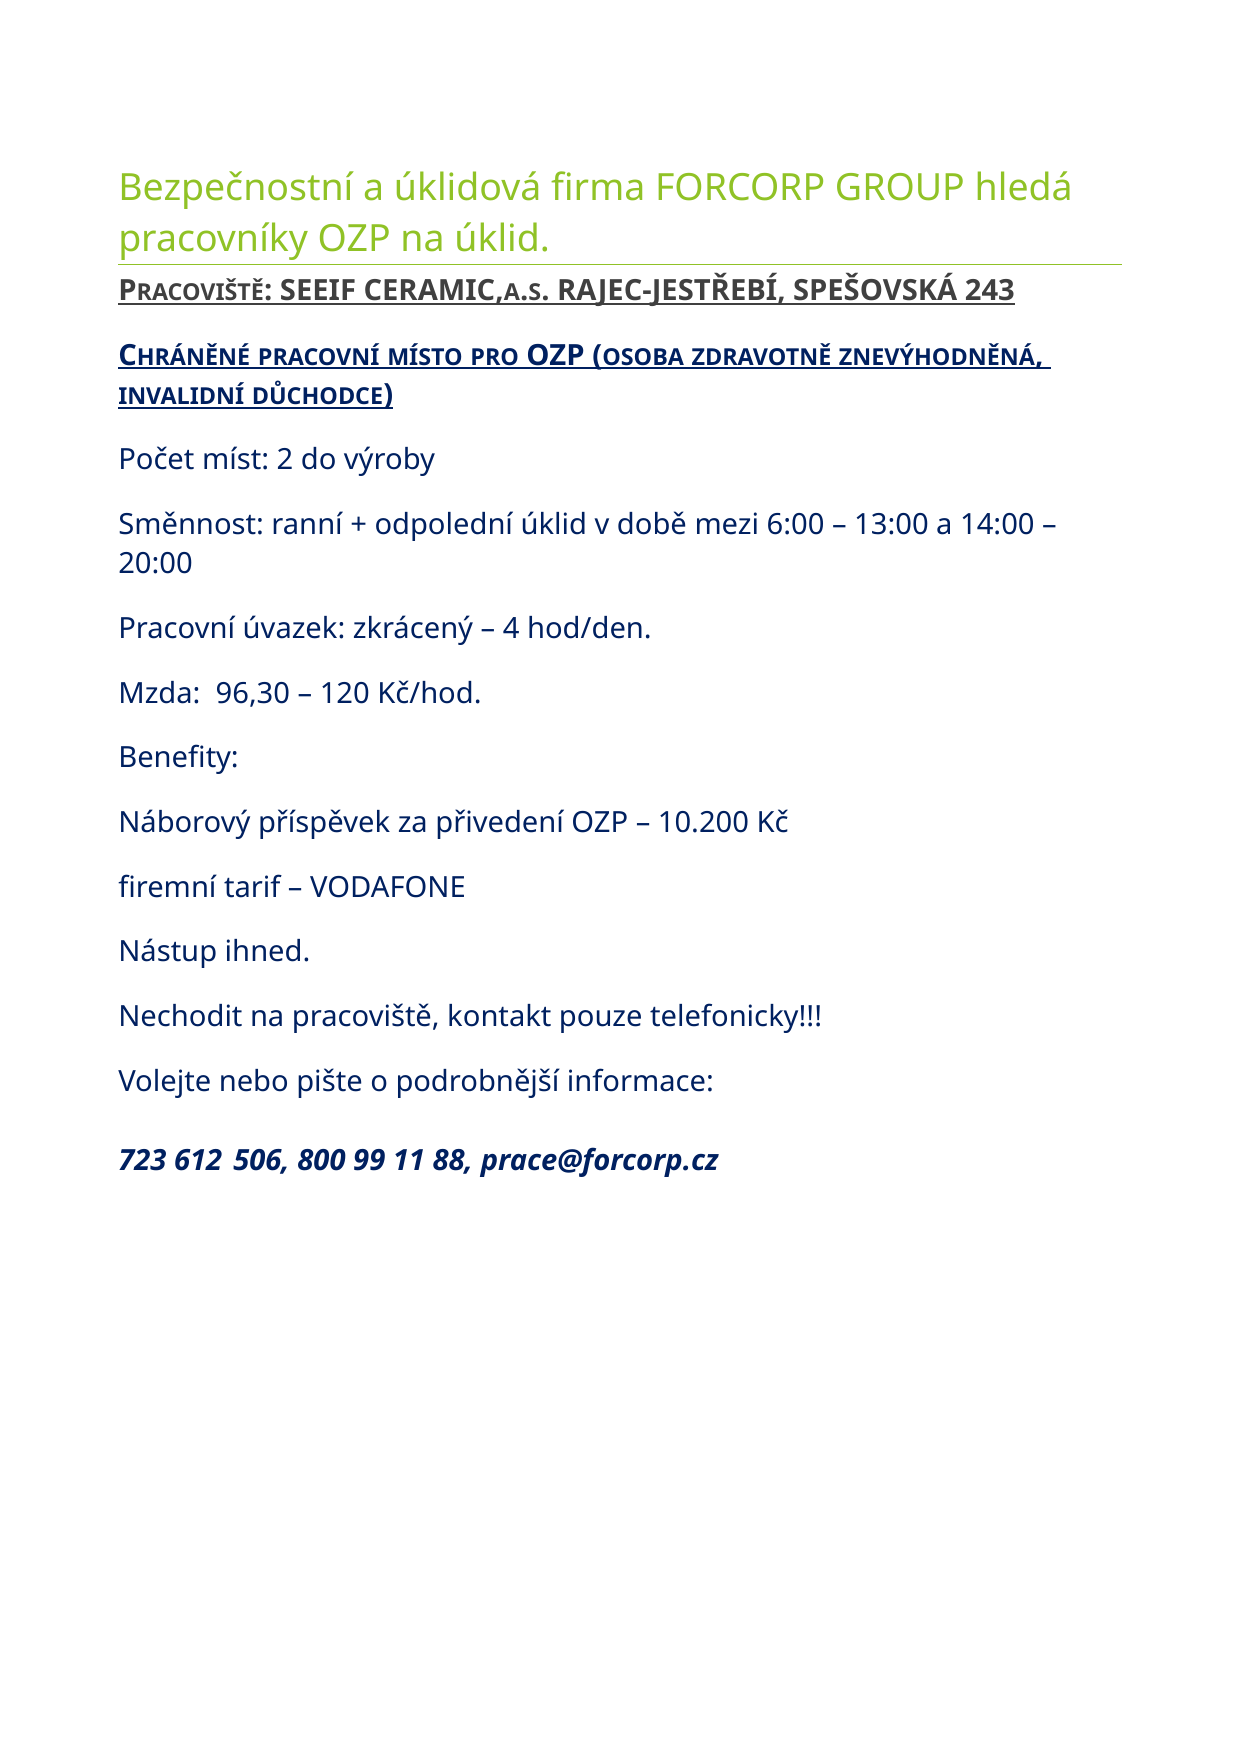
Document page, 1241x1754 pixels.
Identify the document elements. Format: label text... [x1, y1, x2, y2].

text Nástup ihned. [118, 931, 1122, 970]
text Nechodit na pracoviště, kontakt pouze telefonicky!!! [118, 995, 1122, 1035]
text firemní tarif – VODAFONE [118, 866, 1122, 906]
text 723 612 506, 800 99 11 88, prace@forcorp.cz [118, 1139, 1122, 1179]
text Náborový příspěvek za přivedení OZP – 10.200 Kč [118, 801, 1122, 841]
text Mzda: 96,30 – 120 Kč/hod. [118, 672, 1122, 712]
text Chráněné pracovní místo pro OZP (osoba zdravotně znevýhodněná, invalidní důchodce) [118, 334, 1122, 413]
text Pracoviště: SEEIF CERAMIC,a.s. RAJEC-JESTŘEBÍ, SPEŠOVSKÁ 243 [118, 269, 1122, 309]
text Pracovní úvazek: zkrácený – 4 hod/den. [118, 607, 1122, 647]
text Volejte nebo pište o podrobnější informace: [118, 1060, 1122, 1100]
text Počet míst: 2 do výroby [118, 438, 1122, 478]
text Bezpečnostní a úklidová firma FORCORP GROUP hledá pracovníky OZP na úklid. [118, 160, 1122, 264]
text Benefity: [118, 737, 1122, 776]
text Směnnost: ranní + odpolední úklid v době mezi 6:00 – 13:00 a 14:00 – 20:00 [118, 503, 1122, 582]
